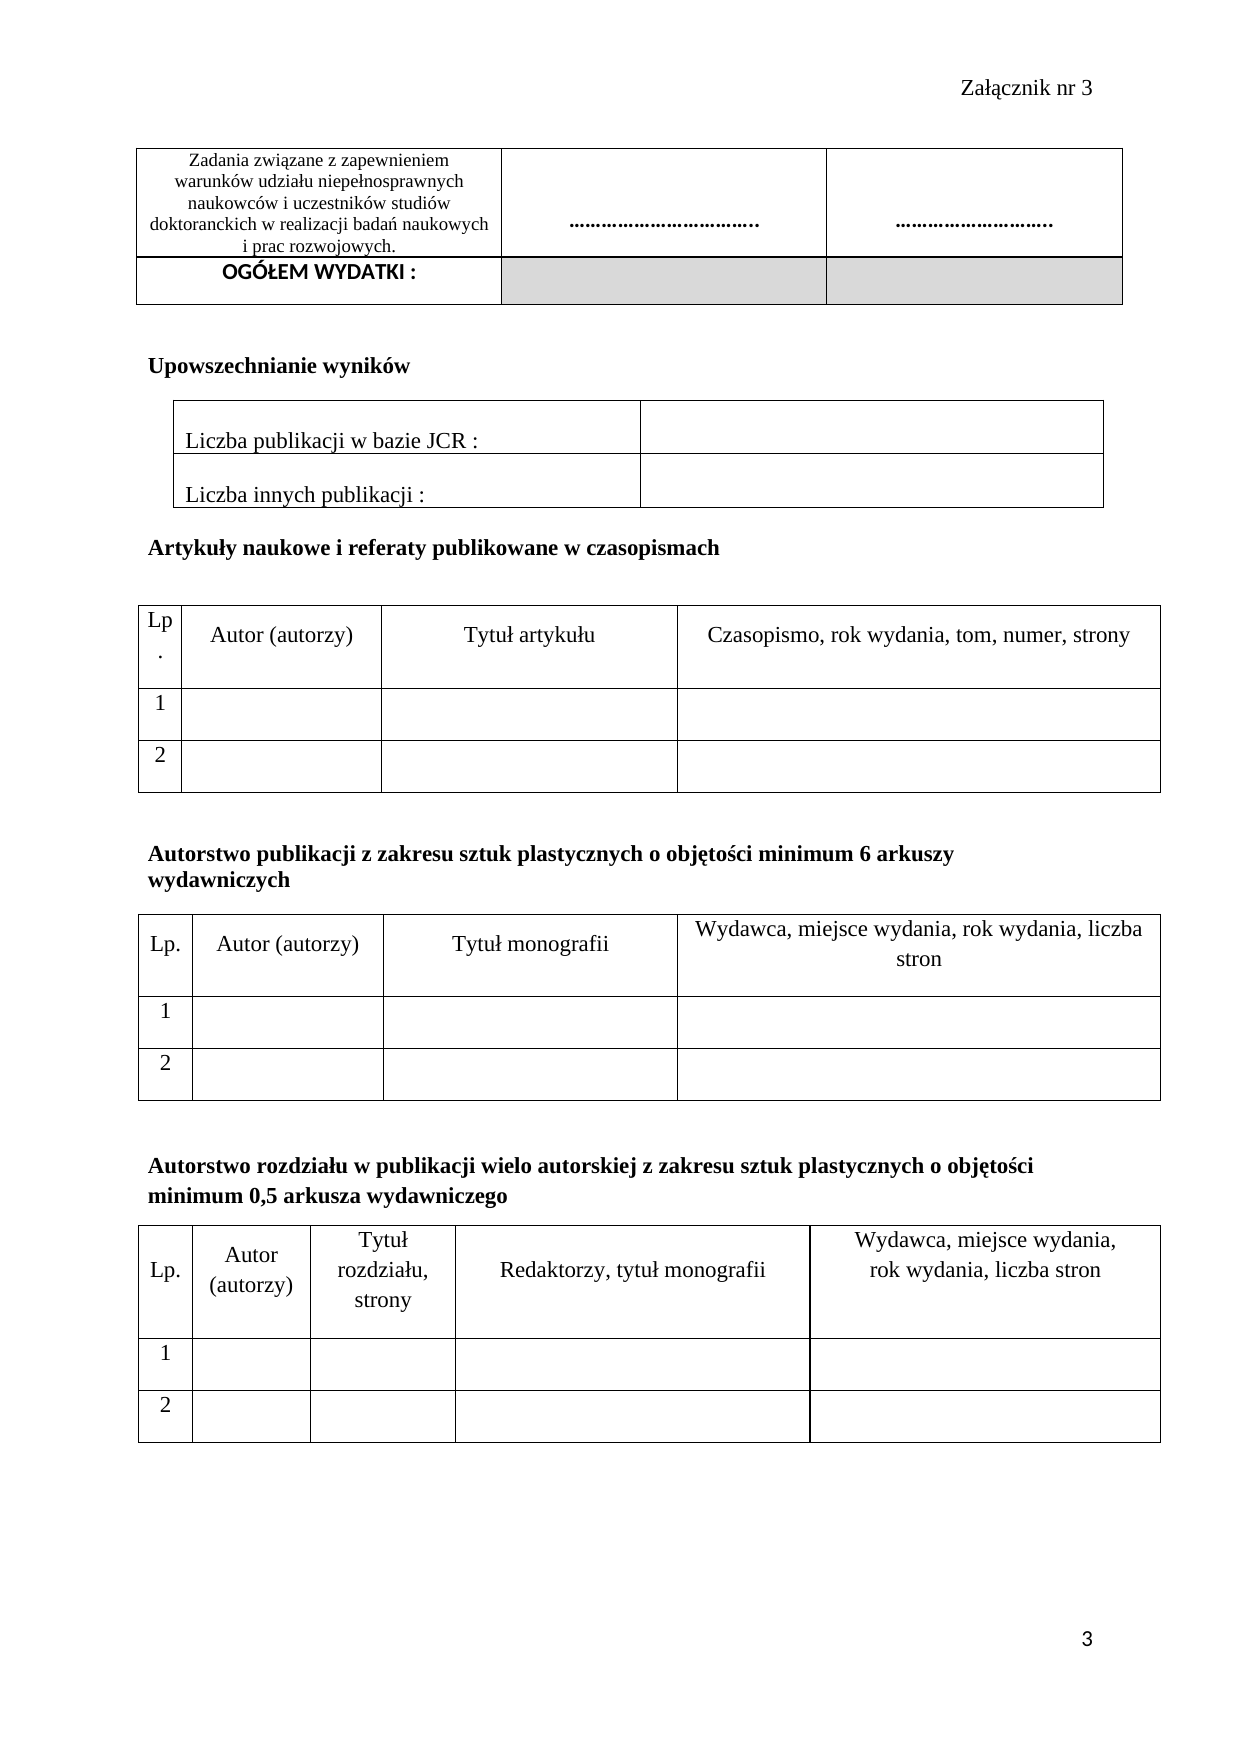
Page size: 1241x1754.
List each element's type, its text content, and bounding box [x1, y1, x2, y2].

table_cell [382, 741, 677, 792]
text Upowszechnianie wyników [148, 352, 1093, 379]
table_cell [193, 1339, 310, 1390]
table_cell 2 [139, 741, 181, 792]
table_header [811, 1226, 1160, 1338]
table_cell OGÓŁEM WYDATKI : [137, 258, 501, 304]
table_cell 2 [139, 1391, 192, 1442]
table_header Autor (autorzy) [182, 606, 381, 688]
table_header [641, 401, 1103, 453]
table_header Tytuł artykułu [382, 606, 677, 688]
table_cell [811, 1339, 1160, 1390]
table_cell [193, 1391, 310, 1442]
table_cell [193, 997, 383, 1048]
table_header Czasopismo, rok wydania, tom, numer, strony [678, 606, 1160, 688]
table_cell [641, 454, 1103, 507]
table_cell [502, 258, 826, 304]
table_cell [678, 689, 1160, 740]
table_header Lp. [139, 915, 192, 996]
text Autorstwo publikacji z zakresu sztuk plastycznych o objętości minimum 6 arkuszy wydawniczych [148, 840, 1093, 893]
table_cell [182, 741, 381, 792]
text Autorstwo rozdziału w publikacji wielo autorskiej z zakresu sztuk plastycznych o objętości minimum 0,5 arkusza wydawniczego [148, 1152, 1093, 1209]
table_cell [456, 1391, 809, 1442]
table_header Tytuł rozdziału, strony [311, 1226, 455, 1338]
table_header Redaktorzy, tytuł monografii [456, 1226, 809, 1338]
table_header Lp. [139, 1226, 192, 1338]
table_cell [384, 997, 677, 1048]
table_cell [182, 689, 381, 740]
table_header Lp. [139, 606, 181, 688]
table_cell ……………………….. [827, 149, 1122, 256]
table_header Tytuł monografii [384, 915, 677, 996]
table_header Wydawca, miejsce wydania, rok wydania, liczba stron [678, 915, 1160, 996]
table_cell [456, 1339, 809, 1390]
table_cell 1 [139, 997, 192, 1048]
table_cell Zadania związane z zapewnieniem warunków udziału niepełnosprawnych naukowców i uczestników studiów doktoranckich w realizacji badań naukowych i prac rozwojowych. [137, 149, 501, 256]
table_header Autor (autorzy) [193, 915, 383, 996]
table_header Liczba publikacji w bazie JCR : [174, 401, 640, 453]
table_cell 1 [139, 689, 181, 740]
table_cell [384, 1049, 677, 1100]
table_cell 2 [139, 1049, 192, 1100]
table_cell [678, 741, 1160, 792]
table_header Autor (autorzy) [193, 1226, 310, 1338]
table_cell [827, 258, 1122, 304]
table_cell [311, 1339, 455, 1390]
table_cell Liczba innych publikacji : [174, 454, 640, 507]
table_cell [193, 1049, 383, 1100]
table_cell [811, 1391, 1160, 1442]
table_cell [678, 997, 1160, 1048]
subtitle Artykuły naukowe i referaty publikowane w czasopismach [148, 534, 1093, 561]
table_cell [382, 689, 677, 740]
table_cell [311, 1391, 455, 1442]
table_cell …………………………….. [502, 149, 826, 256]
table_cell [678, 1049, 1160, 1100]
table_cell 1 [139, 1339, 192, 1390]
